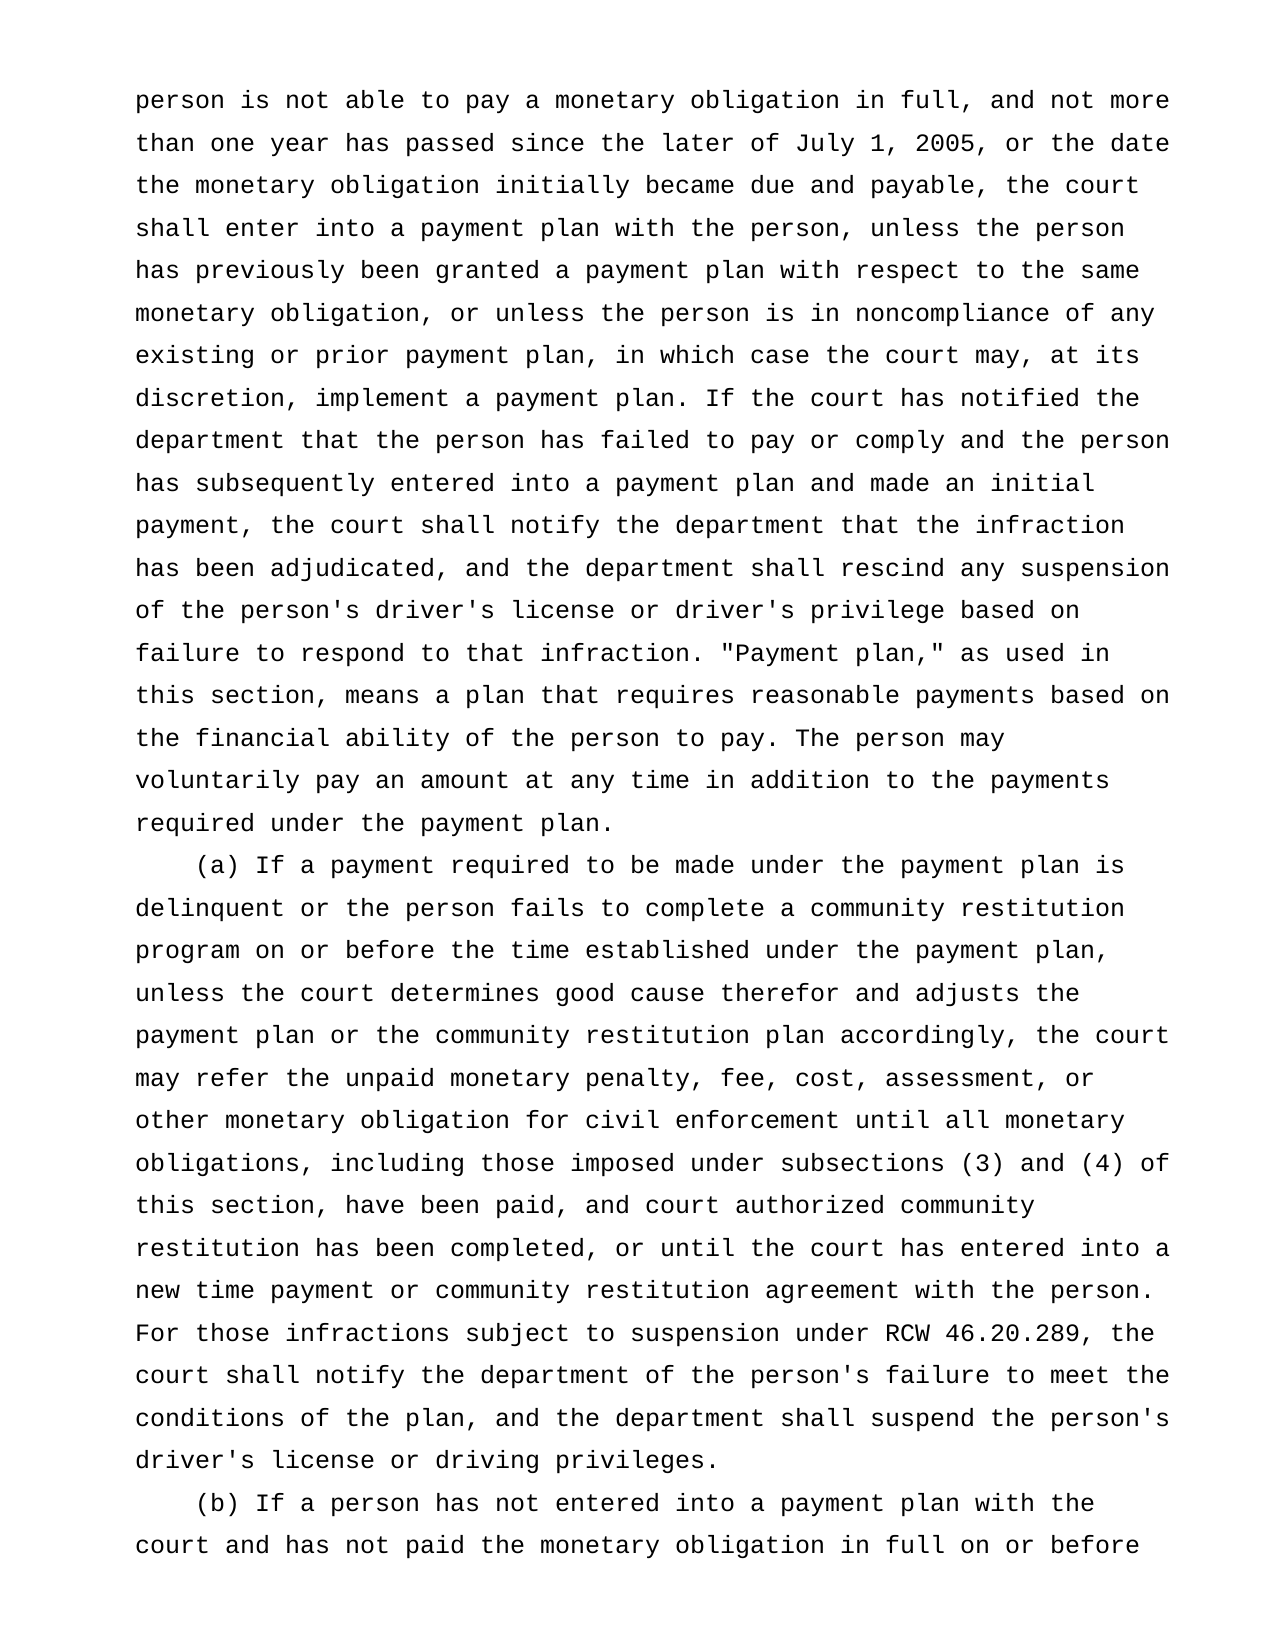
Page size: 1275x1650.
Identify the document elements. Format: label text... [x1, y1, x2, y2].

text (a) If a payment required to be made under the payment plan is delinquent or the person fails to complete a community restitution program on or before the time established under the payment plan, unless the court determines good cause therefor and adjusts the payment plan or the community restitution plan accordingly, the court may refer the unpaid monetary penalty, fee, cost, assessment, or other monetary obligation for civil enforcement until all monetary obligations, including those imposed under subsections (3) and (4) of this section, have been paid, and court authorized community restitution has been completed, or until the court has entered into a new time payment or community restitution agreement with the person. For those infractions subject to suspension under RCW 46.20.289, the court shall notify the department of the person's failure to meet the conditions of the plan, and the department shall suspend the person's driver's license or driving privileges. [135, 840, 1170, 1477]
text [135, 75, 1170, 840]
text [135, 1477, 1170, 1562]
